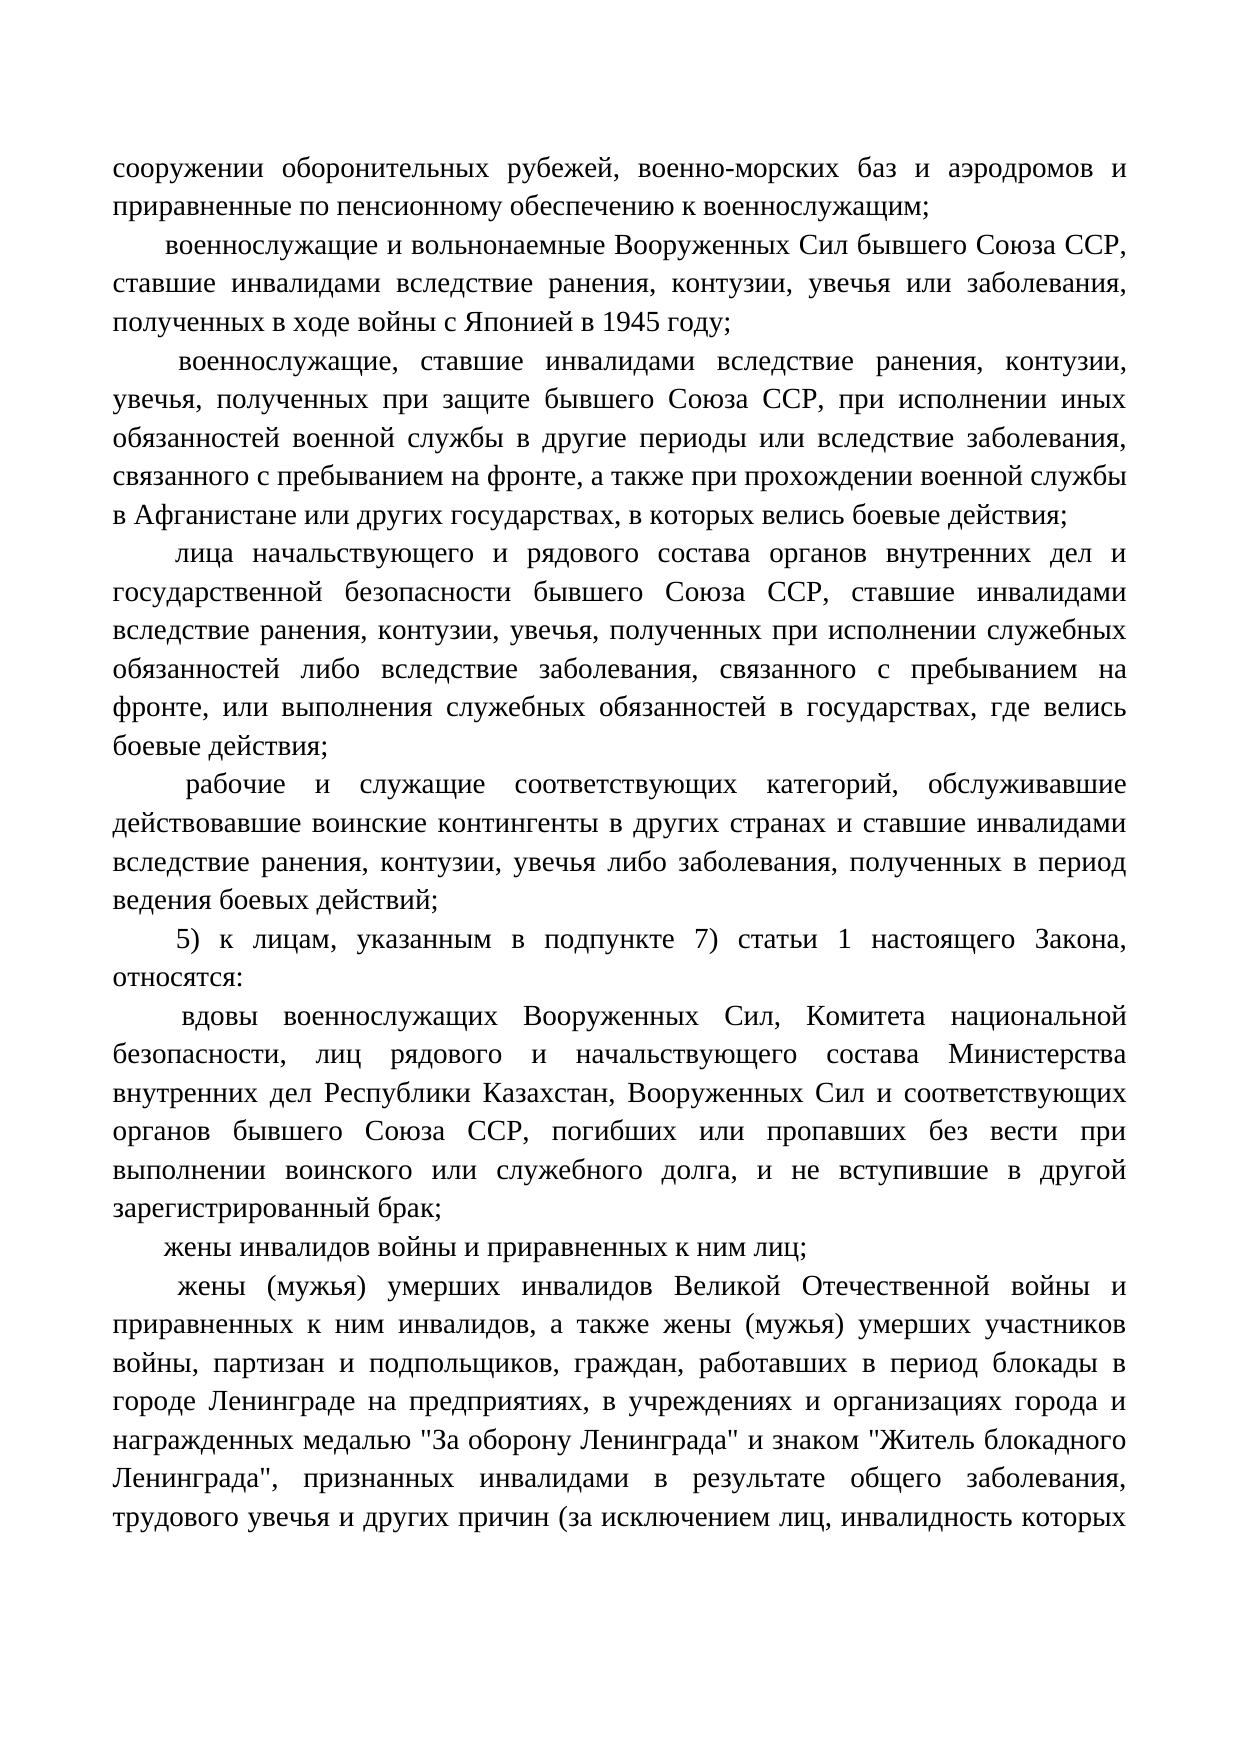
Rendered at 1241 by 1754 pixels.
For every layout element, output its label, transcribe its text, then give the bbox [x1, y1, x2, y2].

text военнослужащие, ставшие инвалидами вследствие ранения, контузии, увечья, полученных при защите бывшего Союза ССР, при исполнении иных обязанностей военной службы в другие периоды или вследствие заболевания, связанного с пребыванием на фронте, а также при прохождении военной службы в Афганистане или других государствах, в которых велись боевые действия; [112, 343, 1128, 530]
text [112, 150, 1128, 222]
text 5) к лицам, указанным в подпункте 7) статьи 1 настоящего Закона, относятся: [112, 921, 1128, 993]
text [112, 1268, 1128, 1532]
text военнослужащие и вольнонаемные Вооруженных Сил бывшего Союза ССР, ставшие инвалидами вследствие ранения, контузии, увечья или заболевания, полученных в ходе войны с Японией в 1945 году; [112, 227, 1128, 338]
text рабочие и служащие соответствующих категорий, обслуживавшие действовавшие воинские контингенты в других странах и ставшие инвалидами вследствие ранения, контузии, увечья либо заболевания, полученных в период ведения боевых действий; [112, 767, 1128, 916]
text жены инвалидов войны и приравненных к ним лиц; [112, 1229, 1128, 1263]
text вдовы военнослужащих Вооруженных Сил, Комитета национальной безопасности, лиц рядового и начальствующего состава Министерства внутренних дел Республики Казахстан, Вооруженных Сил и соответствующих органов бывшего Союза ССР, погибших или пропавших без вести при выполнении воинского или служебного долга, и не вступившие в другой зарегистрированный брак; [112, 998, 1128, 1224]
text лица начальствующего и рядового состава органов внутренних дел и государственной безопасности бывшего Союза ССР, ставшие инвалидами вследствие ранения, контузии, увечья, полученных при исполнении служебных обязанностей либо вследствие заболевания, связанного с пребыванием на фронте, или выполнения служебных обязанностей в государствах, где велись боевые действия; [112, 535, 1128, 762]
